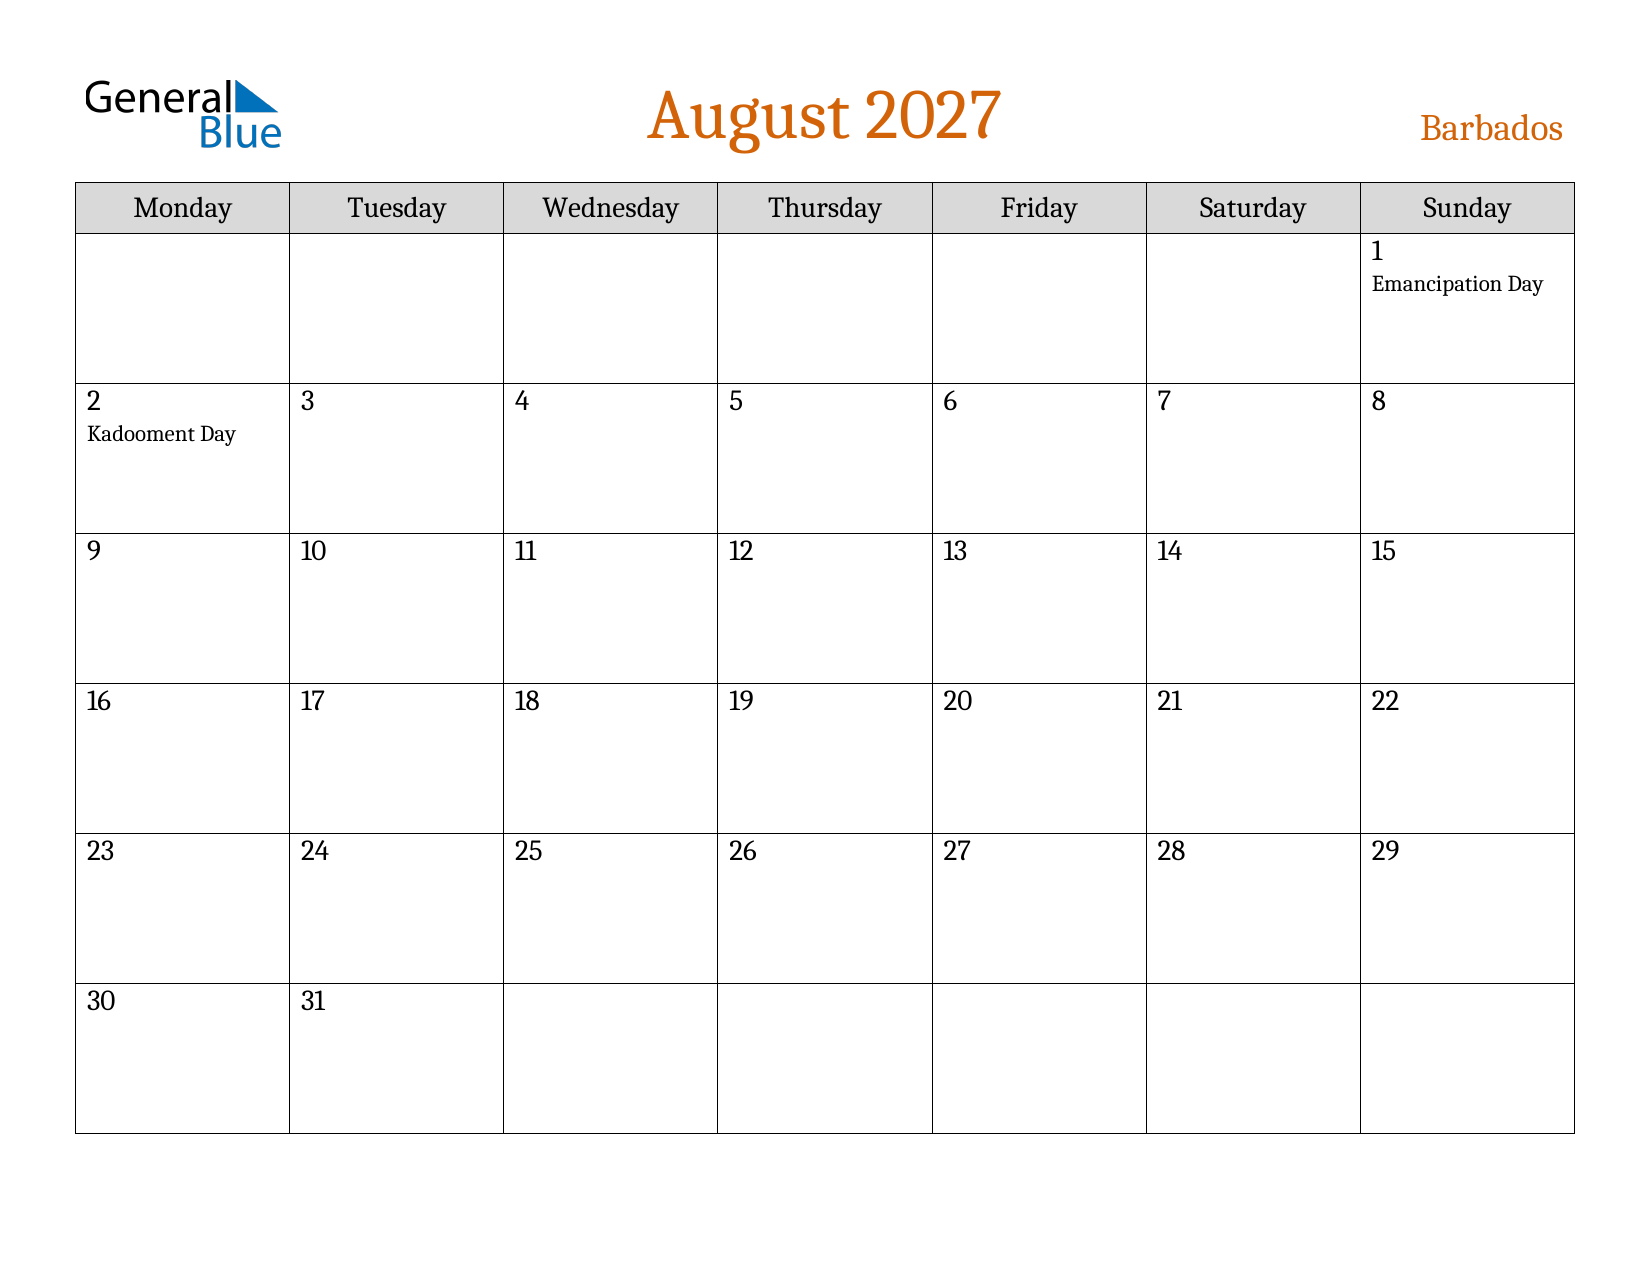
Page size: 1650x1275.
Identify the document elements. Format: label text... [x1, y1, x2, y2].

table_cell Monday [76, 183, 289, 233]
table_cell [76, 234, 289, 270]
table_cell Friday [933, 183, 1146, 233]
table_cell [76, 1020, 289, 1133]
table_cell 16 [76, 684, 289, 720]
table_cell [933, 570, 1146, 683]
table_cell 27 [933, 834, 1146, 870]
table_cell 19 [718, 684, 932, 720]
table_cell 14 [1147, 534, 1360, 570]
table_cell 2 [76, 384, 289, 420]
table_cell [290, 870, 503, 983]
table_cell [718, 870, 932, 983]
table_cell 8 [1361, 384, 1574, 420]
table_cell 31 [290, 984, 503, 1020]
table_cell 13 [933, 534, 1146, 570]
table_cell 22 [1361, 684, 1574, 720]
table_cell [718, 1020, 932, 1133]
table_cell 28 [1147, 834, 1360, 870]
table_cell [933, 984, 1146, 1020]
table_cell [1147, 570, 1360, 683]
table_cell 15 [1361, 534, 1574, 570]
table_header Barbados [1146, 75, 1574, 182]
table_cell Thursday [718, 183, 932, 233]
table_cell [933, 234, 1146, 270]
table_cell 24 [290, 834, 503, 870]
table_cell 18 [504, 684, 717, 720]
table_cell 11 [504, 534, 717, 570]
table_cell [76, 270, 289, 383]
table_cell [1147, 1020, 1360, 1133]
table_cell [504, 570, 717, 683]
table_cell Saturday [1147, 183, 1360, 233]
table_cell [504, 1020, 717, 1133]
table_cell [1361, 1020, 1574, 1133]
table_cell [76, 570, 289, 683]
table_cell [1361, 984, 1574, 1020]
table_cell [718, 234, 932, 270]
table_cell 4 [504, 384, 717, 420]
table_cell 7 [1147, 384, 1360, 420]
table_cell [504, 870, 717, 983]
table_cell [290, 420, 503, 533]
table_cell Kadooment Day [76, 420, 289, 533]
table_cell [290, 720, 503, 833]
table_cell 29 [1361, 834, 1574, 870]
table_cell 21 [1147, 684, 1360, 720]
table_cell [933, 270, 1146, 383]
table_cell 26 [718, 834, 932, 870]
table_cell [1147, 720, 1360, 833]
table_cell 3 [290, 384, 503, 420]
table_cell [290, 1020, 503, 1133]
table_cell [504, 420, 717, 533]
table_cell [1361, 570, 1574, 683]
table_cell [504, 984, 717, 1020]
table_cell [504, 270, 717, 383]
table_header August 2027 [504, 75, 1146, 182]
table_cell [504, 234, 717, 270]
table_header [76, 75, 503, 182]
table_cell [718, 570, 932, 683]
table_cell [504, 720, 717, 833]
table_cell [1147, 234, 1360, 270]
table_cell [933, 420, 1146, 533]
table_cell [933, 1020, 1146, 1133]
table_cell [1361, 720, 1574, 833]
table_cell 1 [1361, 234, 1574, 270]
table_cell [1361, 420, 1574, 533]
picture [86, 80, 281, 148]
table_cell Sunday [1361, 183, 1574, 233]
table_cell 23 [76, 834, 289, 870]
table_cell 5 [718, 384, 932, 420]
table_cell [1361, 870, 1574, 983]
table_cell Wednesday [504, 183, 717, 233]
table_cell 30 [76, 984, 289, 1020]
table_cell Tuesday [290, 183, 503, 233]
table_cell [76, 720, 289, 833]
table_cell [290, 234, 503, 270]
table_cell 25 [504, 834, 717, 870]
table_cell 10 [290, 534, 503, 570]
table_cell [718, 420, 932, 533]
table_cell [76, 870, 289, 983]
table_cell [1147, 270, 1360, 383]
table_cell [1147, 870, 1360, 983]
table_cell 6 [933, 384, 1146, 420]
table_cell [290, 570, 503, 683]
table_cell [718, 720, 932, 833]
table_cell [718, 270, 932, 383]
table_cell [933, 720, 1146, 833]
table_cell 9 [76, 534, 289, 570]
table_cell 17 [290, 684, 503, 720]
table_cell 20 [933, 684, 1146, 720]
table_cell [1147, 420, 1360, 533]
table_cell [933, 870, 1146, 983]
table_cell 12 [718, 534, 932, 570]
table_cell [290, 270, 503, 383]
table_cell Emancipation Day [1361, 270, 1574, 383]
table_cell [1147, 984, 1360, 1020]
table_cell [718, 984, 932, 1020]
